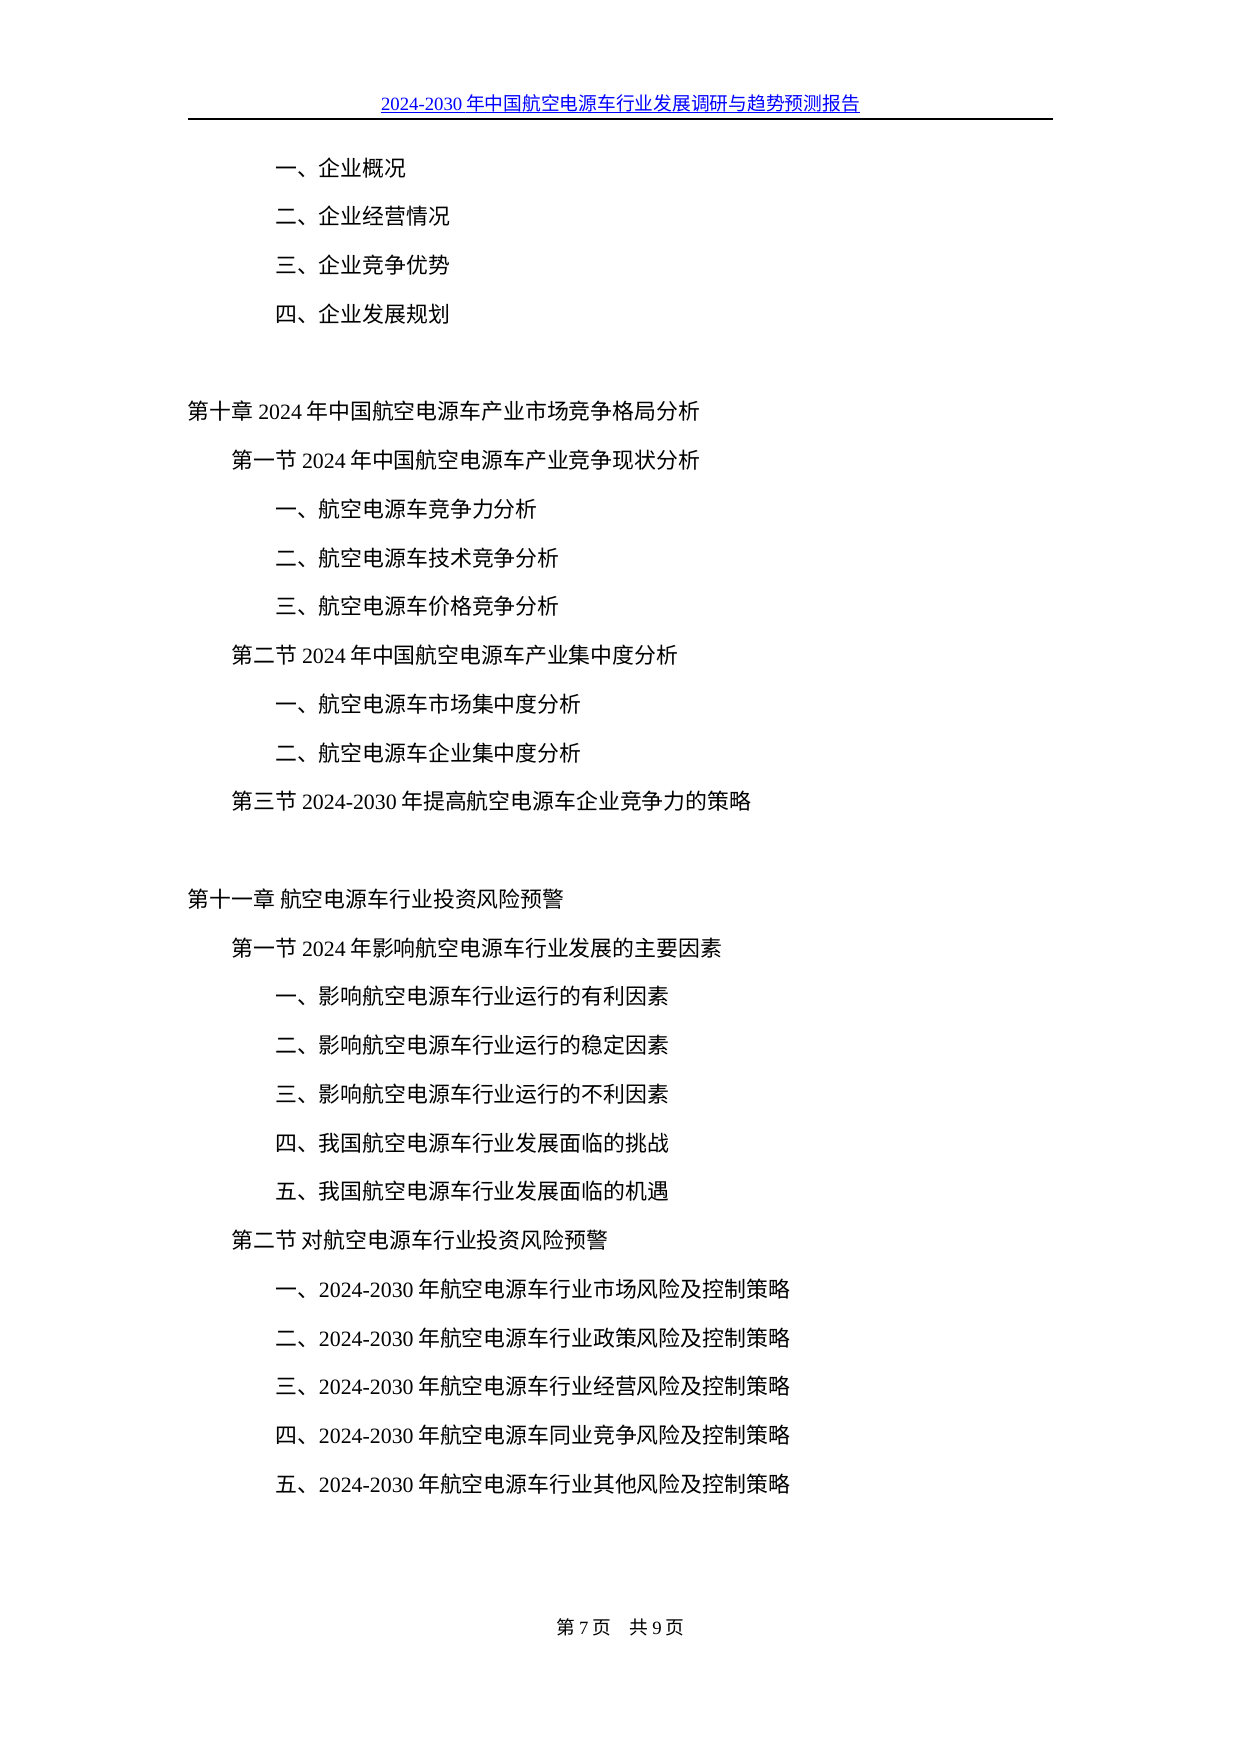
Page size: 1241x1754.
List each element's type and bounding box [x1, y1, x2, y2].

text [187, 150, 1053, 1499]
